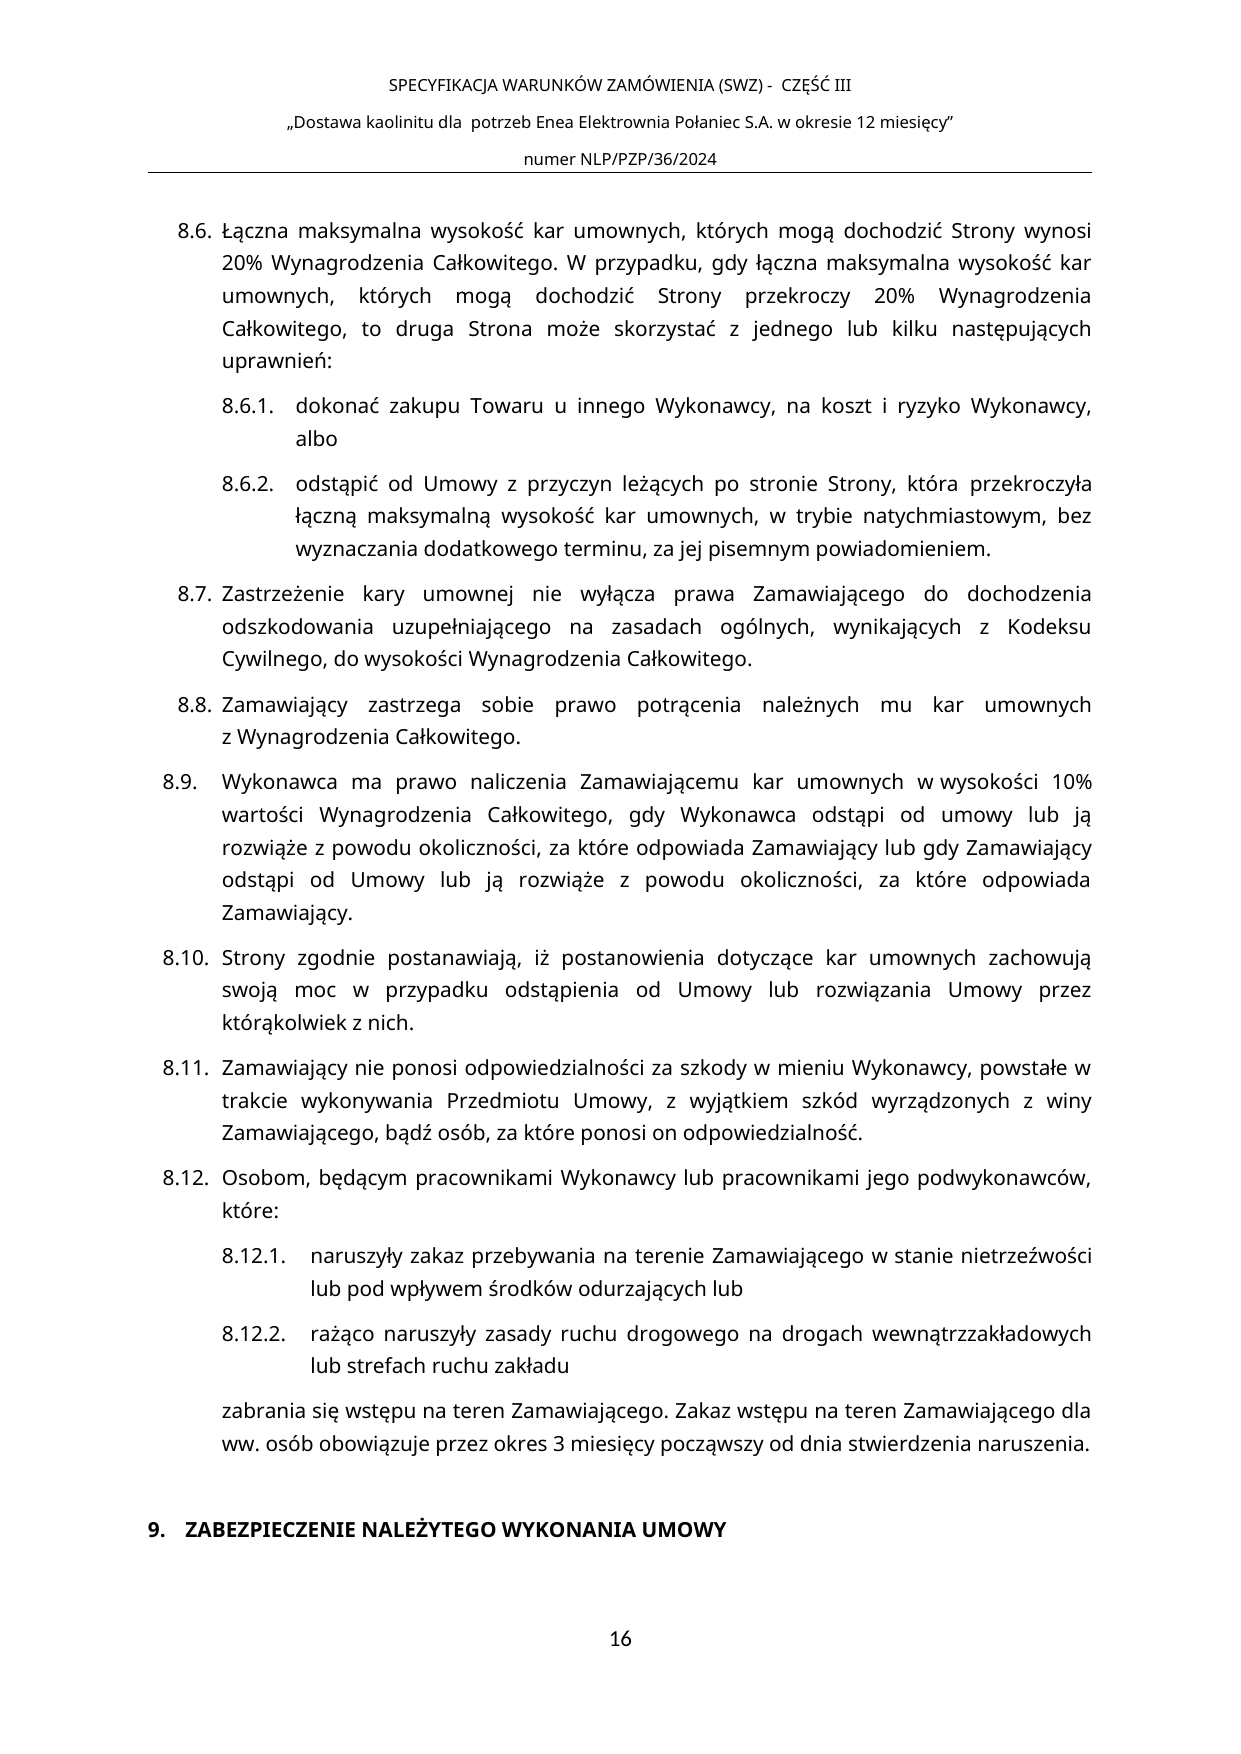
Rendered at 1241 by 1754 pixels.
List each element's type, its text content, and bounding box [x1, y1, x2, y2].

list Strony zgodnie postanawiają, iż postanowienia dotyczące kar umownych zachowują swoją moc w przypadku odstąpienia od Umowy lub rozwiązania Umowy przez którąkolwiek z nich. [162, 943, 1092, 1037]
list Łączna maksymalna wysokość kar umownych, których mogą dochodzić Strony wynosi 20% Wynagrodzenia Całkowitego. W przypadku, gdy łączna maksymalna wysokość kar umownych, których mogą dochodzić Strony przekroczy 20% Wynagrodzenia Całkowitego, to druga Strona może skorzystać z jednego lub kilku następujących uprawnień: [177, 216, 1092, 375]
list dokonać zakupu Towaru u innego Wykonawcy, na koszt i ryzyko Wykonawcy, albo [222, 391, 1092, 452]
list Wykonawca ma prawo naliczenia Zamawiającemu kar umownych w wysokości 10% wartości Wynagrodzenia Całkowitego, gdy Wykonawca odstąpi od umowy lub ją rozwiąże z powodu okoliczności, za które odpowiada Zamawiający lub gdy Zamawiający odstąpi od Umowy lub ją rozwiąże z powodu okoliczności, za które odpowiada Zamawiający. [162, 767, 1092, 926]
list ZABEZPIECZENIE NALEŻYTEGO WYKONANIA UMOWY [148, 1515, 1092, 1544]
list Zastrzeżenie kary umownej nie wyłącza prawa Zamawiającego do dochodzenia odszkodowania uzupełniającego na zasadach ogólnych, wynikających z Kodeksu Cywilnego, do wysokości Wynagrodzenia Całkowitego. [177, 579, 1092, 673]
text zabrania się wstępu na teren Zamawiającego. Zakaz wstępu na teren Zamawiającego dla ww. osób obowiązuje przez okres 3 miesięcy począwszy od dnia stwierdzenia naruszenia. [222, 1397, 1092, 1458]
list odstąpić od Umowy z przyczyn leżących po stronie Strony, która przekroczyła łączną maksymalną wysokość kar umownych, w trybie natychmiastowym, bez wyznaczania dodatkowego terminu, za jej pisemnym powiadomieniem. [222, 469, 1092, 563]
list Zamawiający zastrzega sobie prawo potrącenia należnych mu kar umownych z Wynagrodzenia Całkowitego. [177, 690, 1092, 751]
list Zamawiający nie ponosi odpowiedzialności za szkody w mieniu Wykonawcy, powstałe w trakcie wykonywania Przedmiotu Umowy, z wyjątkiem szkód wyrządzonych z winy Zamawiającego, bądź osób, za które ponosi on odpowiedzialność. [162, 1053, 1092, 1147]
list rażąco naruszyły zasady ruchu drogowego na drogach wewnątrzzakładowych lub strefach ruchu zakładu [222, 1319, 1092, 1380]
list Osobom, będącym pracownikami Wykonawcy lub pracownikami jego podwykonawców, które: [162, 1163, 1092, 1224]
list naruszyły zakaz przebywania na terenie Zamawiającego w stanie nietrzeźwości lub pod wpływem środków odurzających lub [222, 1241, 1092, 1302]
